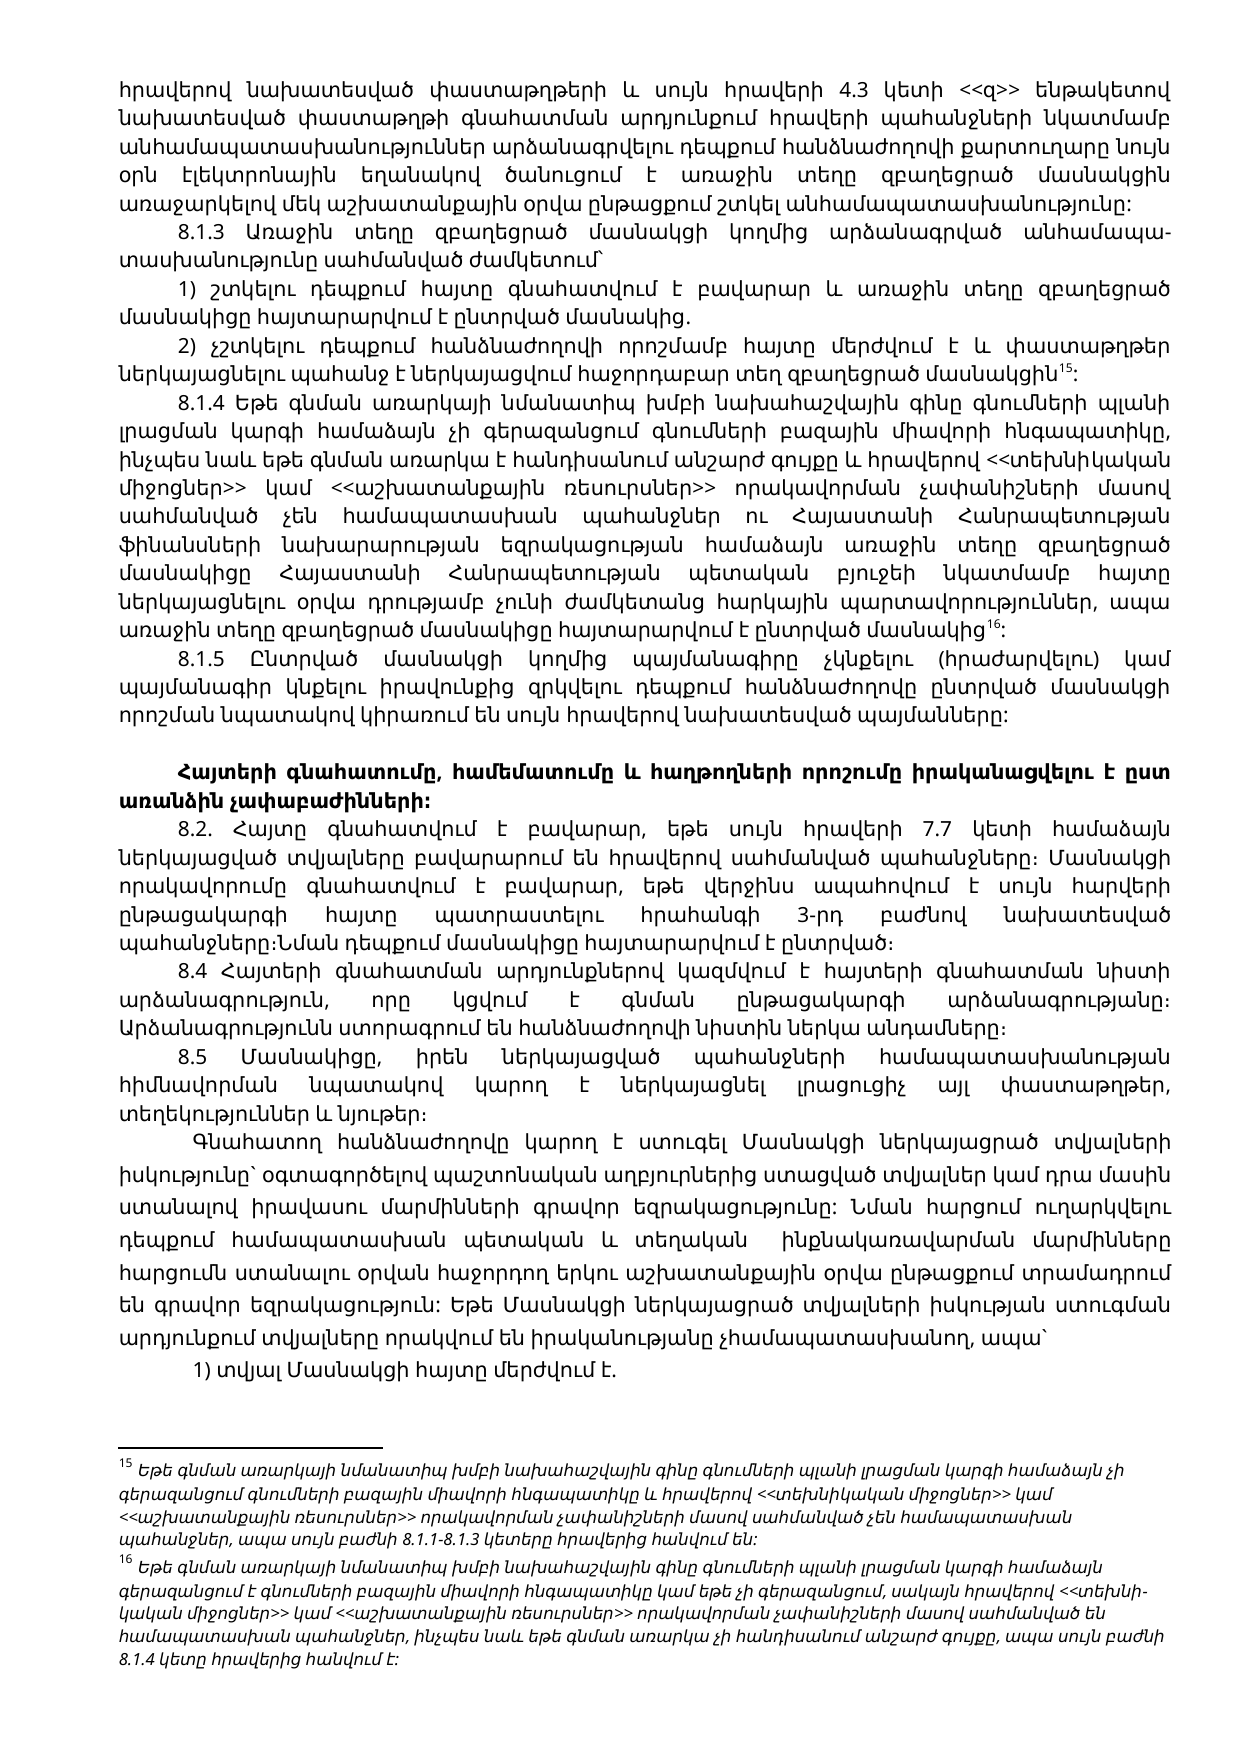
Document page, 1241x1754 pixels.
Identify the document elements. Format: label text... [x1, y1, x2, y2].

text 8.5 Մասնակիցը, իրեն ներկայացված պահանջների համապատասխանության հիմնավորման նպատակով կարող է ներկայացնել լրացուցիչ այլ փաստաթղթեր, տեղեկություններ և նյութեր։ [118, 1042, 1171, 1127]
text 8.1.5 Ընտրված մասնակցի կողմից պայմանագիրը չկնքելու (հրաժարվելու) կամ պայմանագիր կնքելու իրավունքից զրկվելու դեպքում հանձնաժողովը ընտրված մասնակցի որոշման նպատակով կիրառում են սույն հրավերով նախատեսված պայմանները: [118, 644, 1171, 729]
text Հայտերի գնահատումը, համեմատումը և հաղթողների որոշումը իրականացվելու է ըստ առանձին չափաբաժինների։ [118, 757, 1171, 814]
text 8.1.3 Առաջին տեղը զբաղեցրած մասնակցի կողմից արձանագրված անհամապատասխանությունը սահմանված ժամկետում՝ [118, 217, 1171, 274]
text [118, 75, 1171, 217]
text 8.1.4 Եթե գնման առարկայի նմանատիպ խմբի նախահաշվային գինը գնումների պլանի լրացման կարգի համաձայն չի գերազանցում գնումների բազային միավորի հնգապատիկը, ինչպես նաև եթե գնման առարկա է հանդիսանում անշարժ գույքը և հրավերով <<տեխնիկական միջոցներ>> կամ <<աշխատանքային ռեսուրսներ>> որակավորման չափանիշների մասով սահմանված չեն համապատասխան պահանջներ ու Հայաստանի Հանրապետության ֆինանսների նախարարության եզրակացության համաձայն առաջին տեղը զբաղեցրած մասնակիցը Հայաստանի Հանրապետության պետական բյուջեի նկատմամբ հայտը ներկայացնելու օրվա դրությամբ չունի ժամկետանց հարկային պարտավորություններ, ապա առաջին տեղը զբաղեցրած մասնակիցը հայտարարվում է ընտրված մասնակից: [118, 388, 1171, 644]
text Գնահատող հանձնաժողովը կարող է ստուգել Մասնակցի ներկայացրած տվյալների իսկությունը` օգտագործելով պաշտոնական աղբյուրներից ստացված տվյալներ կամ դրա մասին ստանալով իրավասու մարմինների գրավոր եզրակացությունը: Նման հարցում ուղարկվելու դեպքում համապատասխան պետական և տեղական ինքնակառավարման մարմինները հարցումն ստանալու օրվան հաջորդող երկու աշխատանքային օրվա ընթացքում տրամադրում են գրավոր եզրակացություն: Եթե Մասնակցի ներկայացրած տվյալների իսկության ստուգման արդյունքում տվյալները որակվում են իրականությանը չհամապատասխանող, ապա` [118, 1127, 1171, 1351]
text 1) տվյալ Մասնակցի հայտը մերժվում է. [118, 1355, 1171, 1384]
text 8.2. Հայտը գնահատվում է բավարար, եթե սույն հրավերի 7.7 կետի համաձայն ներկայացված տվյալները բավարարում են հրավերով սահմանված պահանջները։ Մասնակցի որակավորումը գնահատվում է բավարար, եթե վերջինս ապահովում է սույն հարվերի ընթացակարգի հայտը պատրաստելու հրահանգի 3-րդ բաժնով նախատեսված պահանջները։Նման դեպքում մասնակիցը հայտարարվում է ընտրված։ [118, 814, 1171, 957]
text 2) չշտկելու դեպքում հանձնաժողովի որոշմամբ հայտը մերժվում է և փաստաթղթեր ներկայացնելու պահանջ է ներկայացվում հաջորդաբար տեղ զբաղեցրած մասնակցին: [118, 331, 1171, 388]
text 1) շտկելու դեպքում հայտը գնահատվում է բավարար և առաջին տեղը զբաղեցրած մասնակիցը հայտարարվում է ընտրված մասնակից. [118, 274, 1171, 331]
text 8.4 Հայտերի գնահատման արդյունքներով կազմվում է հայտերի գնահատման նիստի արձանագրություն, որը կցվում է գնման ընթացակարգի արձանագրությանը։ Արձանագրությունն ստորագրում են հանձնաժողովի նիստին ներկա անդամները։ [118, 957, 1171, 1042]
